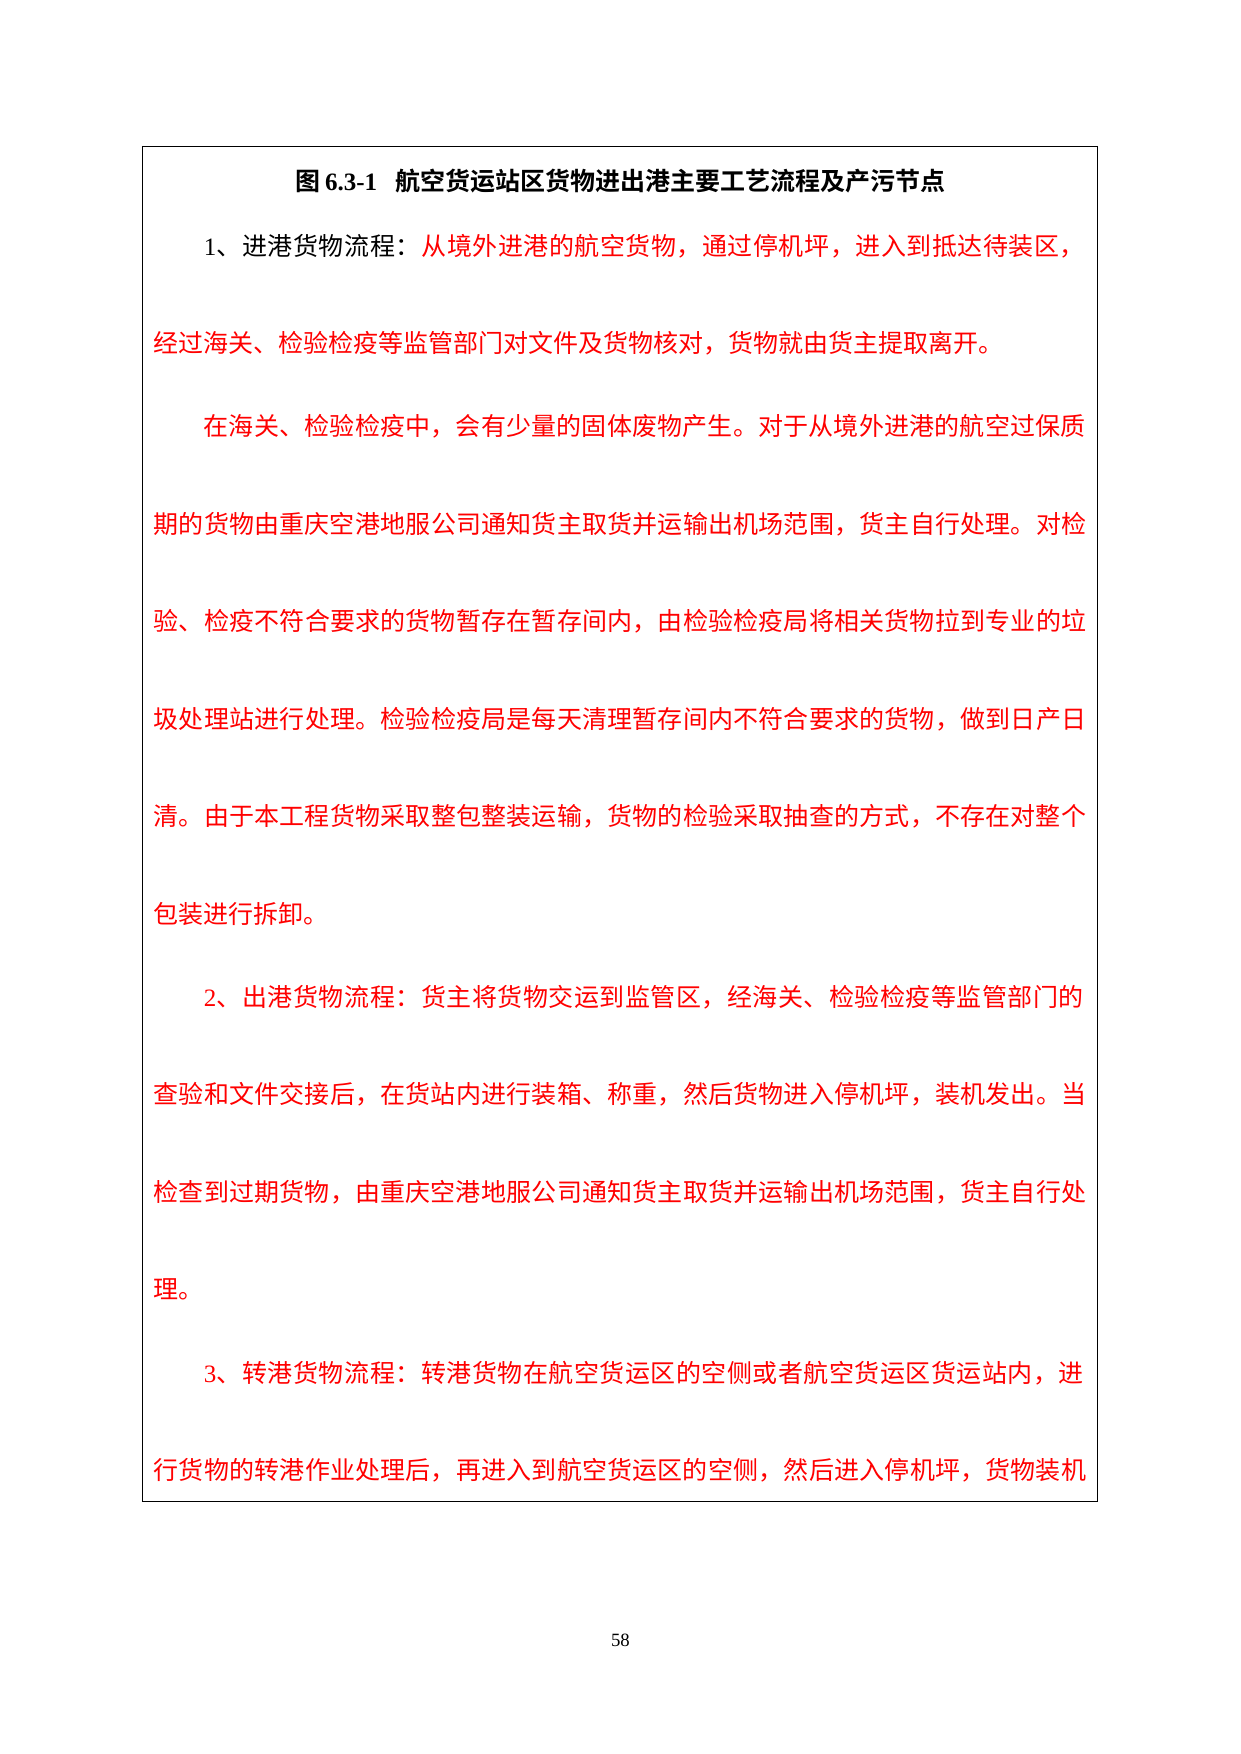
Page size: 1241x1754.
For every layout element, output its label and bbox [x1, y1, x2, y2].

table_header [143, 147, 1097, 1501]
